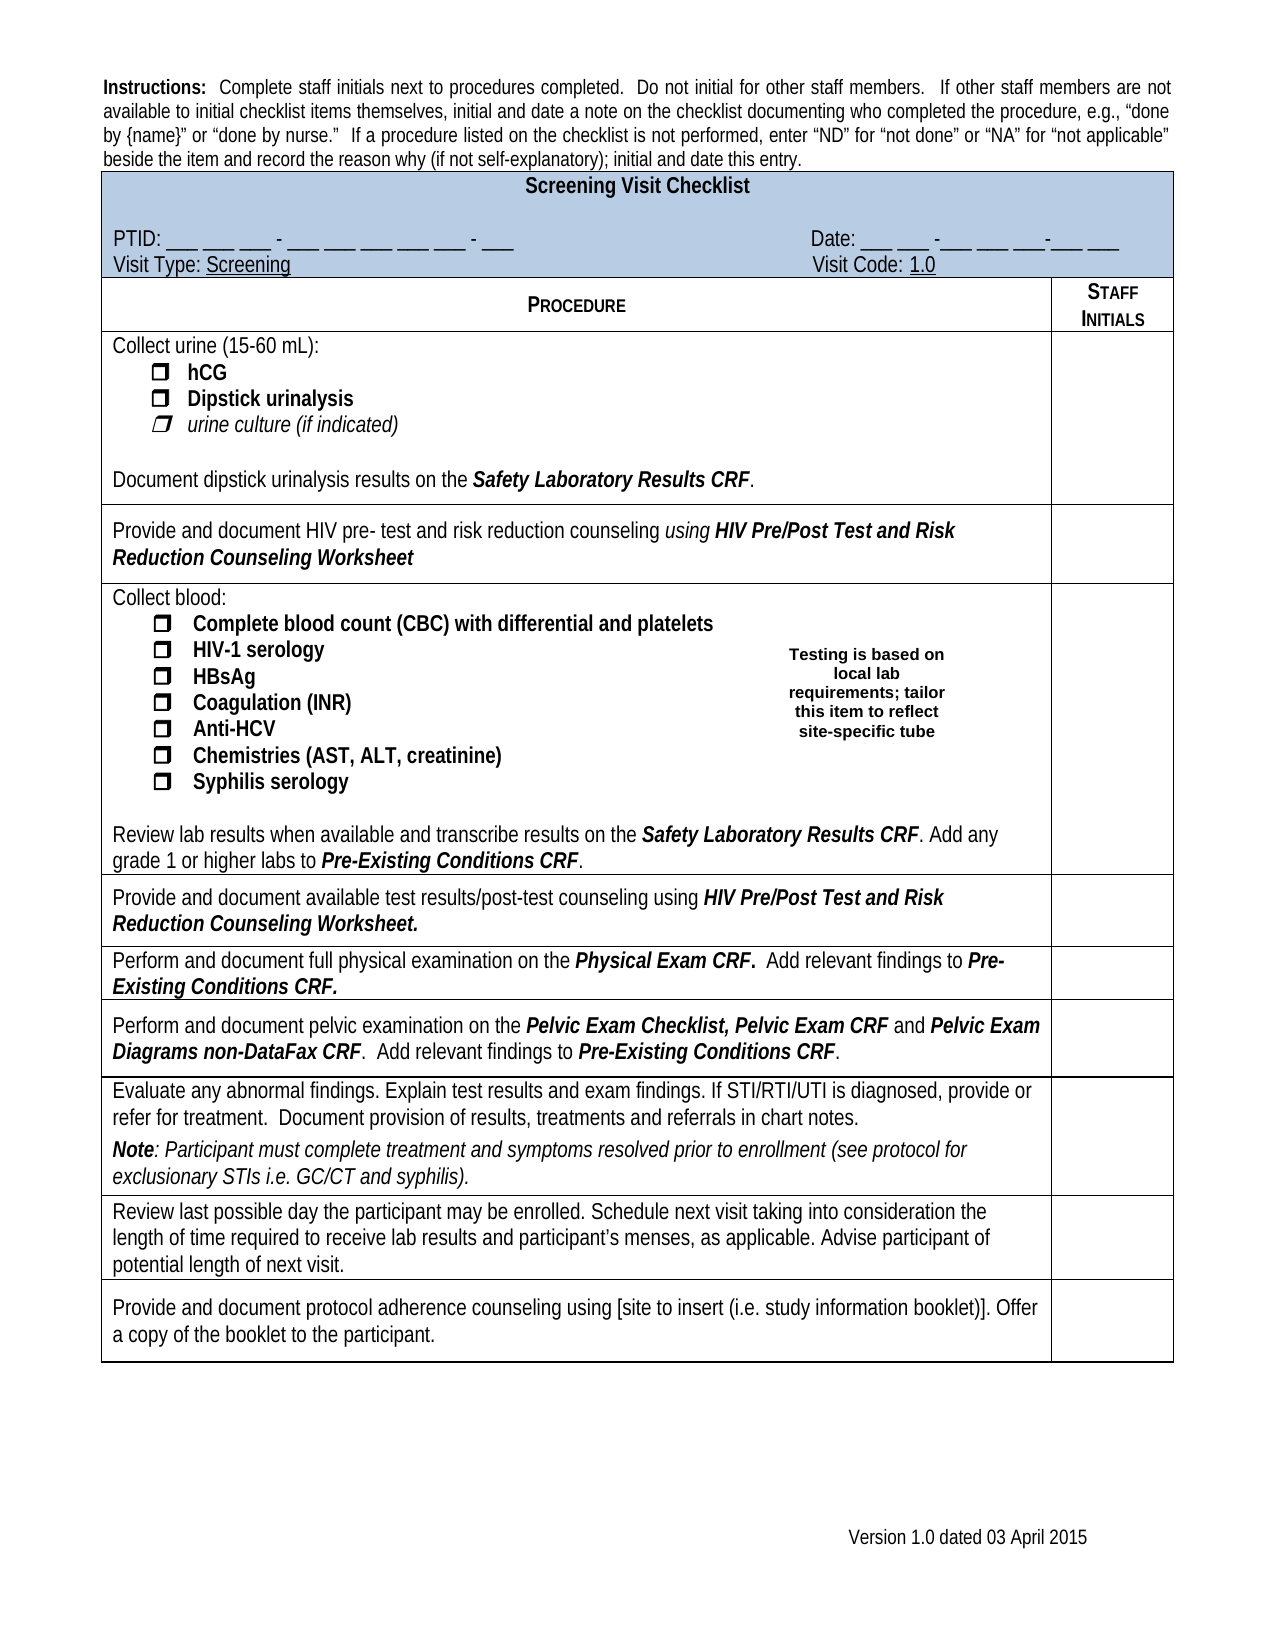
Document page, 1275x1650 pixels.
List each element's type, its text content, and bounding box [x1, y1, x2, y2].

table_cell Evaluate any abnormal findings. Explain test results and exam findings. If STI/RTI/UTI is diagnosed, provide or refer for treatment. Document provision of results, treatments and referrals in chart notes. Note: Participant must complete treatment and symptoms resolved prior to enrollment (see protocol for exclusionary STIs i.e. GC/CT and syphilis). [102, 1078, 1051, 1195]
table_cell [1052, 332, 1173, 504]
table_cell Perform and document pelvic examination on the Pelvic Exam Checklist, Pelvic Exam CRF and Pelvic Exam Diagrams non-DataFax CRF. Add relevant findings to Pre-Existing Conditions CRF. [102, 1000, 1051, 1076]
table_cell [1052, 1078, 1173, 1195]
table_cell [1052, 505, 1173, 582]
table_cell Collect blood: Complete blood count (CBC) with differential and platelets HIV-1 serology HBsAg Coagulation (INR) Anti-HCV Chemistries (AST, ALT, creatinine) Syphilis serology Review lab results when available and transcribe results on the Safety Laboratory Results CRF. Add any grade 1 or higher labs to Pre-Existing Conditions CRF. [102, 584, 1051, 873]
table_cell Review last possible day the participant may be enrolled. Schedule next visit taking into consideration the length of time required to receive lab results and participant’s menses, as applicable. Advise participant of potential length of next visit. [102, 1196, 1051, 1279]
table_cell [1052, 875, 1173, 946]
table_cell Provide and document available test results/post-test counseling using HIV Pre/Post Test and Risk Reduction Counseling Worksheet. [102, 875, 1051, 946]
table_cell Provide and document protocol adherence counseling using [site to insert (i.e. study information booklet)]. Offer a copy of the booklet to the participant. [102, 1280, 1051, 1361]
table_cell [1052, 584, 1173, 873]
table_cell Procedure [102, 278, 1051, 331]
table_cell Staff Initials [1052, 278, 1173, 331]
table_cell Provide and document HIV pre- test and risk reduction counseling using HIV Pre/Post Test and Risk Reduction Counseling Worksheet [102, 505, 1051, 582]
table_cell [1052, 1280, 1173, 1361]
table_cell [1052, 1000, 1173, 1076]
table_cell [1052, 1196, 1173, 1279]
table_cell Collect urine (15-60 mL): hCG Dipstick urinalysis urine culture (if indicated) Document dipstick urinalysis results on the Safety Laboratory Results CRF. Pregnant: NO==> CONTINUE YES==> STOP. NOT ELIGIBLE. [102, 332, 1051, 504]
table_cell [1052, 947, 1173, 999]
table_header Screening Visit Checklist PTID: ___ ___ ___ - ___ ___ ___ ___ ___ - ___ Date: ___ ___ -___ ___ ___-___ ___ Visit Type: Screening Visit Code: 1.0 [102, 172, 1173, 277]
table_cell Perform and document full physical examination on the Physical Exam CRF. Add relevant findings to Pre-Existing Conditions CRF. [102, 947, 1051, 999]
